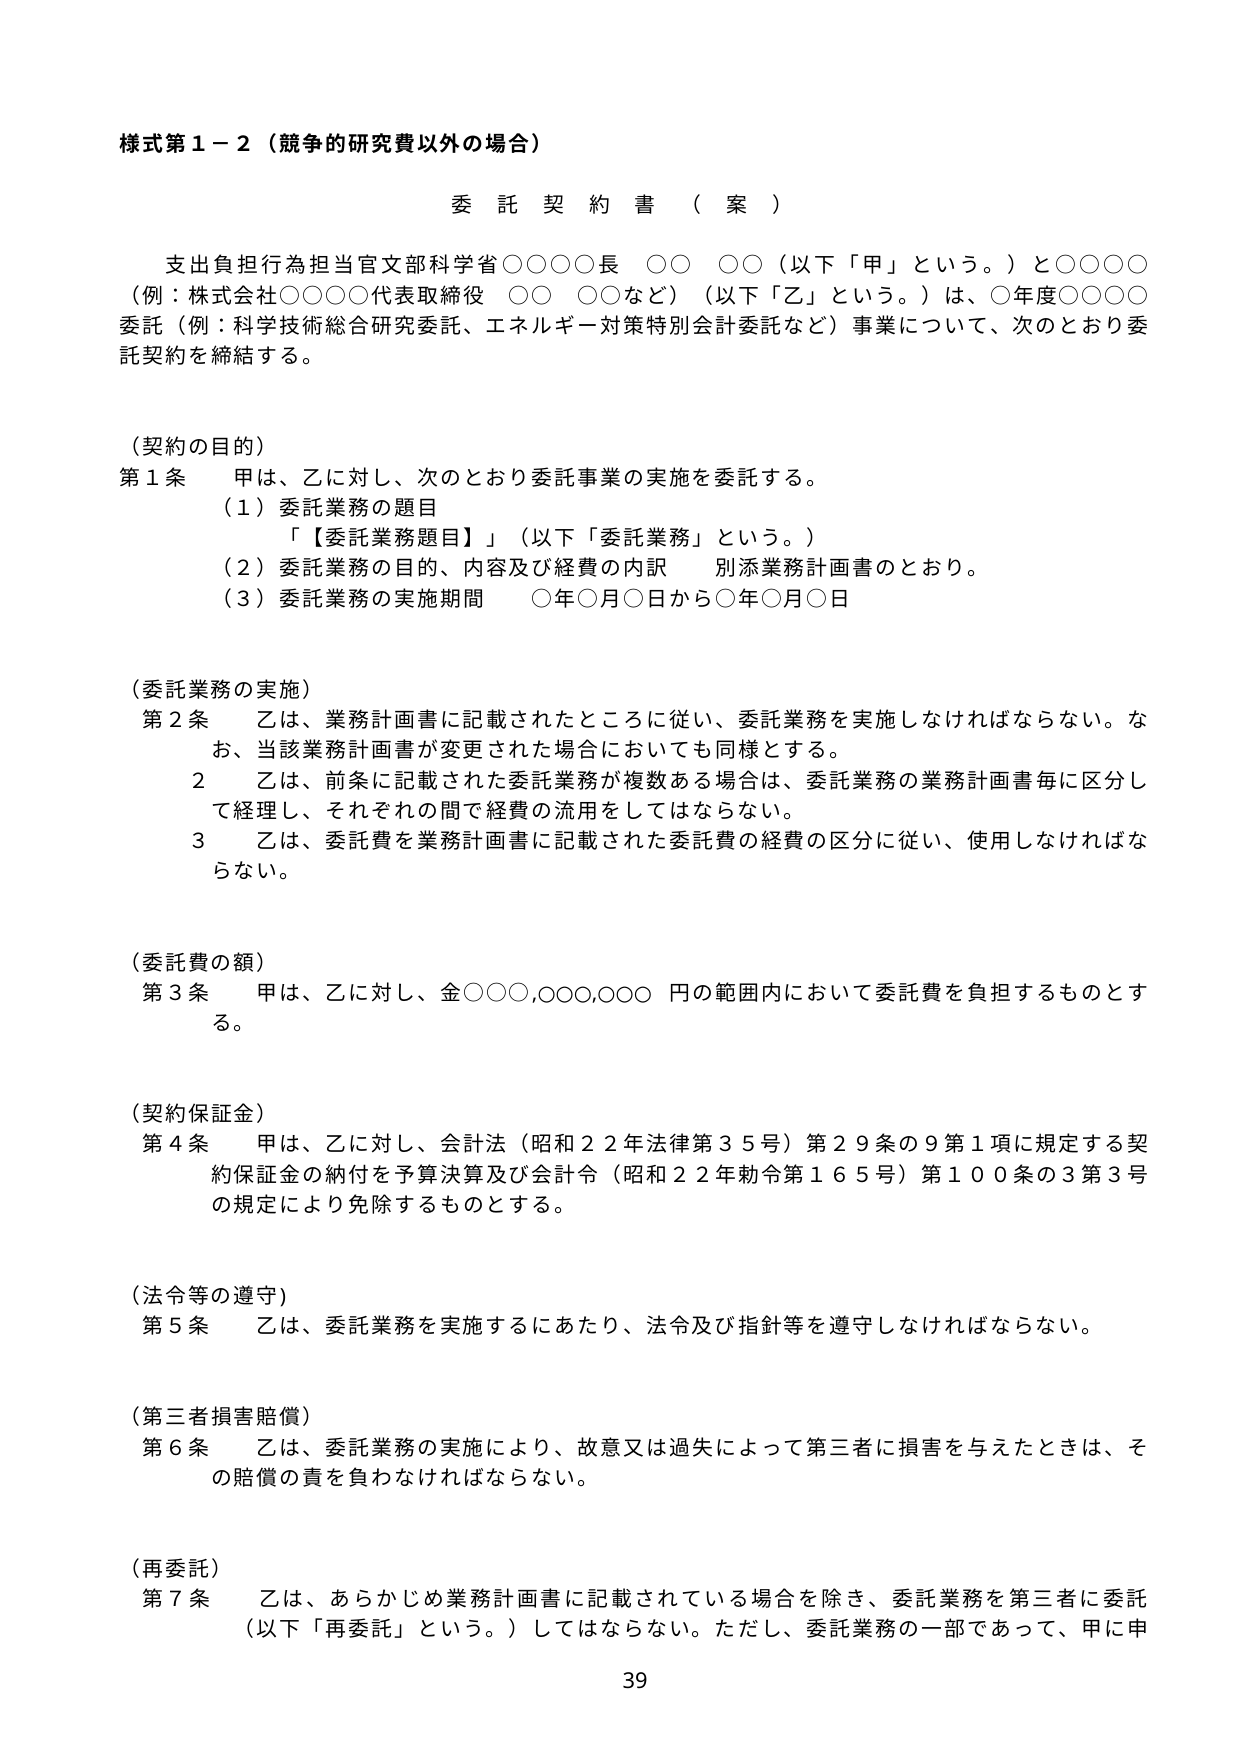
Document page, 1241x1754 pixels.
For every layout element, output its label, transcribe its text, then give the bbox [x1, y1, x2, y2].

text 支出負担行為担当官文部科学省○○○○長 ○○ ○○（以下「甲」という。）と○○○○（例：株式会社○○○○代表取締役 ○○ ○○など）（以下「乙」という。）は、○年度○○○○委託（例：科学技術総合研究委託、エネルギー対策特別会計委託など）事業について、次のとおり委託契約を締結する。 [119, 248, 1150, 370]
text ３ 乙は、委託費を業務計画書に記載された委託費の経費の区分に従い、使用しなければならない。 [166, 824, 1150, 885]
text （３）委託業務の実施期間 ○年○月○日から○年○月○日 [207, 582, 1150, 612]
text 「【委託業務題目】」（以下「委託業務」という。） [211, 521, 1150, 552]
text 第３条 甲は、乙に対し、金○○○,○○○,○○○円の範囲内において委託費を負担するものとする。 [119, 976, 1150, 1037]
text （第三者損害賠償） [119, 1400, 1150, 1431]
text （契約の目的） [119, 430, 1150, 461]
text （委託費の額） [119, 946, 1150, 976]
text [119, 1582, 1150, 1643]
text （法令等の遵守) [119, 1279, 1150, 1309]
text （再委託） [119, 1552, 1150, 1582]
text 第６条 乙は、委託業務の実施により、故意又は過失によって第三者に損害を与えたときは、その賠償の責を負わなければならない。 [119, 1431, 1150, 1491]
text （２）委託業務の目的、内容及び経費の内訳 別添業務計画書のとおり。 [207, 552, 1150, 582]
text （委託業務の実施） [119, 673, 1150, 703]
text 第２条 乙は、業務計画書に記載されたところに従い、委託業務を実施しなければならない。なお、当該業務計画書が変更された場合においても同様とする。 [119, 703, 1150, 764]
text 第１条 甲は、乙に対し、次のとおり委託事業の実施を委託する。 [119, 461, 1150, 491]
text ２ 乙は、前条に記載された委託業務が複数ある場合は、委託業務の業務計画書毎に区分して経理し、それぞれの間で経費の流用をしてはならない。 [166, 764, 1150, 824]
text 第５条 乙は、委託業務を実施するにあたり、法令及び指針等を遵守しなければならない。 [119, 1309, 1150, 1340]
text （１）委託業務の題目 [207, 491, 1150, 521]
text （契約保証金） [119, 1097, 1150, 1128]
text 様式第１－２（競争的研究費以外の場合） [119, 127, 1150, 158]
text 第４条 甲は、乙に対し、会計法（昭和２２年法律第３５号）第２９条の９第１項に規定する契約保証金の納付を予算決算及び会計令（昭和２２年勅令第１６５号）第１００条の３第３号の規定により免除するものとする。 [119, 1128, 1150, 1218]
text 委託契約書（案） [119, 188, 1150, 218]
